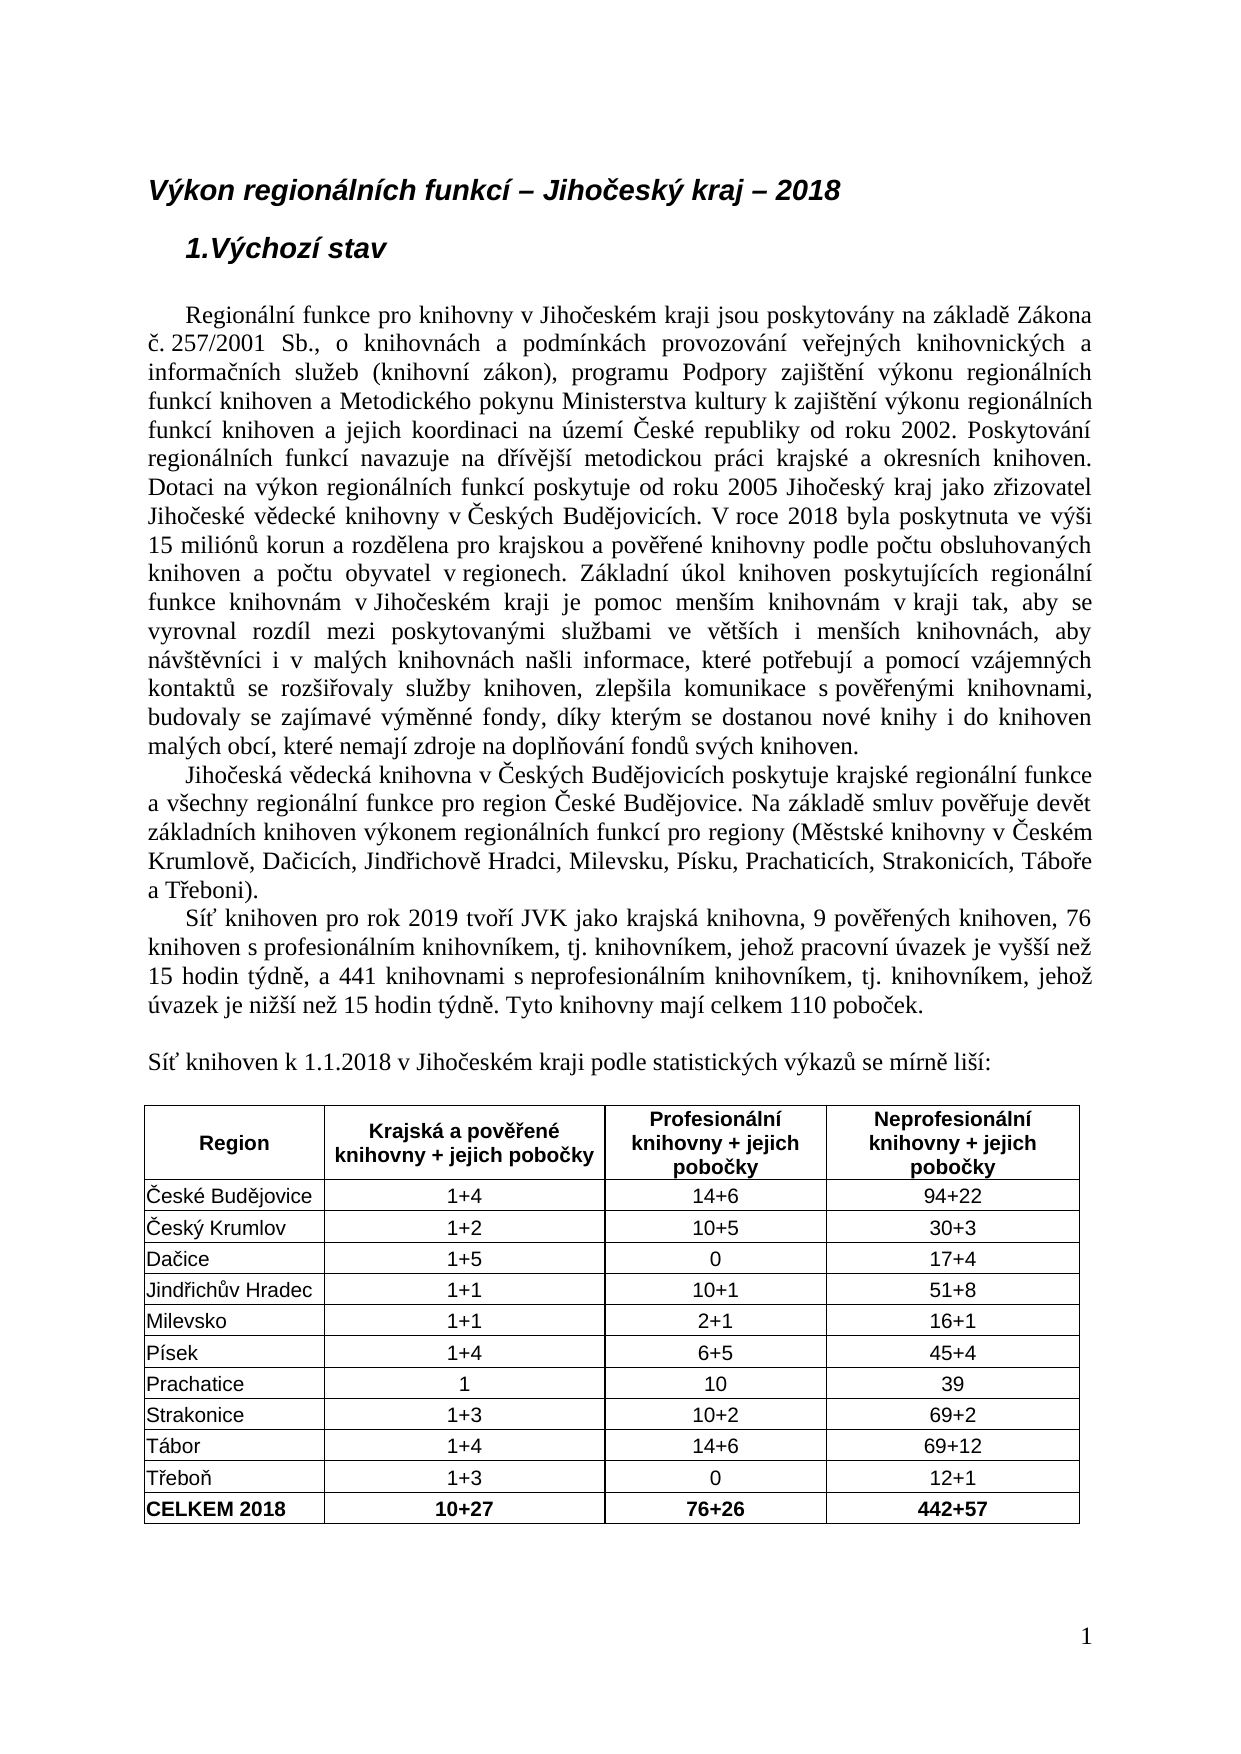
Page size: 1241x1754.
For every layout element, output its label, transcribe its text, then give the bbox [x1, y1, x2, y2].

table_header Krajská a pověřené knihovny + jejich pobočky [325, 1106, 604, 1179]
table_cell Český Krumlov [145, 1211, 324, 1242]
table_cell 69+2 [827, 1399, 1079, 1429]
table_cell Třeboň [145, 1461, 324, 1492]
table_cell 442+57 [827, 1493, 1079, 1523]
subtitle Výchozí stav [185, 231, 1093, 265]
table_cell CELKEM 2018 [145, 1493, 324, 1523]
table_cell 2+1 [606, 1305, 826, 1335]
table_header Region [145, 1106, 324, 1179]
table_cell 14+6 [606, 1180, 826, 1210]
table_cell 1+4 [325, 1180, 604, 1210]
table_cell Dačice [145, 1243, 324, 1273]
table_cell 14+6 [606, 1430, 826, 1460]
table_cell 10+5 [606, 1211, 826, 1242]
table_header Profesionální knihovny + jejich pobočky [606, 1106, 826, 1179]
table_cell 10 [606, 1368, 826, 1398]
table_cell 39 [827, 1368, 1079, 1398]
table_cell Jindřichův Hradec [145, 1274, 324, 1304]
table_cell 51+8 [827, 1274, 1079, 1304]
table_cell 6+5 [606, 1336, 826, 1367]
table_cell Milevsko [145, 1305, 324, 1335]
text Jihočeská vědecká knihovna v Českých Budějovicích poskytuje krajské regionální funkce a všechny regionální funkce pro region České Budějovice. Na základě smluv pověřuje devět základních knihoven výkonem regionálních funkcí pro regiony (Městské knihovny v Českém Krumlově, Dačicích, Jindřichově Hradci, Milevsku, Písku, Prachaticích, Strakonicích, Táboře a Třeboni). [148, 760, 1093, 903]
table_cell 12+1 [827, 1461, 1079, 1492]
table_cell 1+1 [325, 1274, 604, 1304]
table_cell 1+3 [325, 1399, 604, 1429]
table_cell 1+3 [325, 1461, 604, 1492]
table_cell 1+4 [325, 1336, 604, 1367]
table_cell 1+4 [325, 1430, 604, 1460]
table_cell Strakonice [145, 1399, 324, 1429]
table_cell 0 [606, 1461, 826, 1492]
table_cell 17+4 [827, 1243, 1079, 1273]
table_cell 10+2 [606, 1399, 826, 1429]
table_cell 10+27 [325, 1493, 604, 1523]
text Regionální funkce pro knihovny v Jihočeském kraji jsou poskytovány na základě Zákona č. 257/2001 Sb., o knihovnách a podmínkách provozování veřejných knihovnických a informačních služeb (knihovní zákon), programu Podpory zajištění výkonu regionálních funkcí knihoven a Metodického pokynu Ministerstva kultury k zajištění výkonu regionálních funkcí knihoven a jejich koordinaci na území České republiky od roku 2002. Poskytování regionálních funkcí navazuje na dřívější metodickou práci krajské a okresních knihoven. Dotaci na výkon regionálních funkcí poskytuje od roku 2005 Jihočeský kraj jako zřizovatel Jihočeské vědecké knihovny v Českých Budějovicích. V roce 2018 byla poskytnuta ve výši 15 miliónů korun a rozdělena pro krajskou a pověřené knihovny podle počtu obsluhovaných knihoven a počtu obyvatel v regionech. Základní úkol knihoven poskytujících regionální funkce knihovnám v Jihočeském kraji je pomoc menším knihovnám v kraji tak, aby se vyrovnal rozdíl mezi poskytovanými službami ve větších i menších knihovnách, aby návštěvníci i v malých knihovnách našli informace, které potřebují a pomocí vzájemných kontaktů se rozšiřovaly služby knihoven, zlepšila komunikace s pověřenými knihovnami, budovaly se zajímavé výměnné fondy, díky kterým se dostanou nové knihy i do knihoven malých obcí, které nemají zdroje na doplňování fondů svých knihoven. [148, 300, 1093, 760]
table_cell Tábor [145, 1430, 324, 1460]
text Síť knihoven pro rok 2019 tvoří JVK jako krajská knihovna, 9 pověřených knihoven, 76 knihoven s profesionálním knihovníkem, tj. knihovníkem, jehož pracovní úvazek je vyšší než 15 hodin týdně, a 441 knihovnami s neprofesionálním knihovníkem, tj. knihovníkem, jehož úvazek je nižší než 15 hodin týdně. Tyto knihovny mají celkem 110 poboček. [148, 903, 1093, 1018]
table_cell Prachatice [145, 1368, 324, 1398]
table_cell 1+5 [325, 1243, 604, 1273]
table_cell Písek [145, 1336, 324, 1367]
table_cell 30+3 [827, 1211, 1079, 1242]
table_header Neprofesionální knihovny + jejich pobočky [827, 1106, 1079, 1179]
table_cell 76+26 [606, 1493, 826, 1523]
table_cell 16+1 [827, 1305, 1079, 1335]
table_cell 69+12 [827, 1430, 1079, 1460]
table_cell 1 [325, 1368, 604, 1398]
table_cell 1+2 [325, 1211, 604, 1242]
text Síť knihoven k 1.1.2018 v Jihočeském kraji podle statistických výkazů se mírně liší: [148, 1047, 1093, 1076]
table_cell 45+4 [827, 1336, 1079, 1367]
table_cell 10+1 [606, 1274, 826, 1304]
subtitle Výkon regionálních funkcí – Jihočeský kraj – 2018 [148, 173, 1093, 206]
table_cell 0 [606, 1243, 826, 1273]
table_cell 94+22 [827, 1180, 1079, 1210]
table_cell České Budějovice [145, 1180, 324, 1210]
table_cell 1+1 [325, 1305, 604, 1335]
